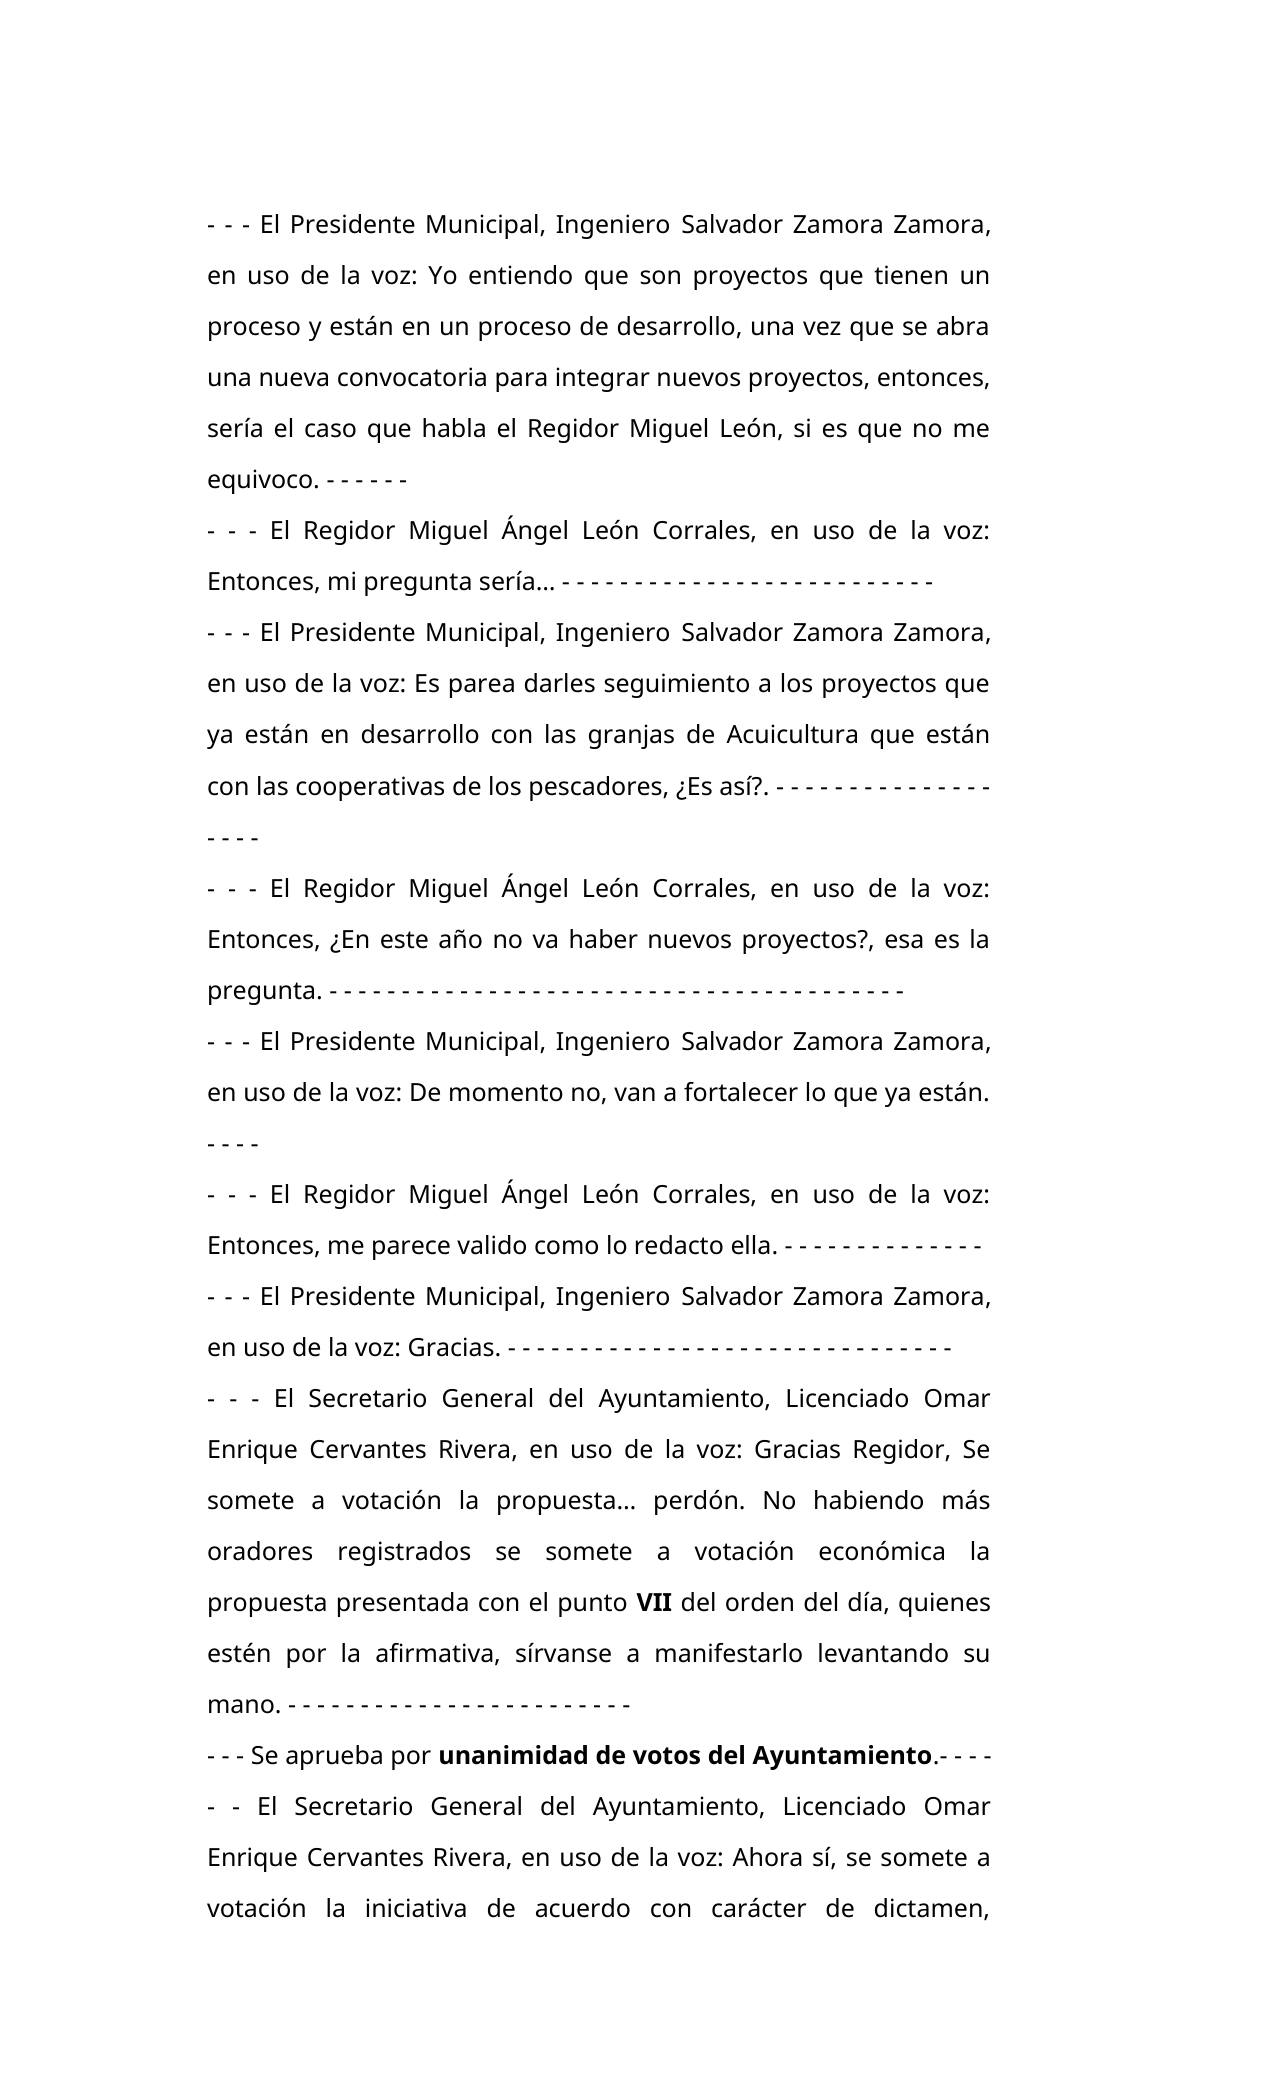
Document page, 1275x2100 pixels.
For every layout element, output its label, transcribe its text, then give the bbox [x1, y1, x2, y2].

text - - - El Regidor Miguel Ángel León Corrales, en uso de la voz: Entonces, mi pregunta sería… - - - - - - - - - - - - - - - - - - - - - - - - - - [207, 513, 991, 598]
text - - - El Regidor Miguel Ángel León Corrales, en uso de la voz: Entonces, ¿En este año no va haber nuevos proyectos?, esa es la pregunta. - - - - - - - - - - - - - - - - - - - - - - - - - - - - - - - - - - - - - - - - [207, 870, 991, 1006]
text - - - El Secretario General del Ayuntamiento, Licenciado Omar Enrique Cervantes Rivera, en uso de la voz: Gracias Regidor, Se somete a votación la propuesta… perdón. No habiendo más oradores registrados se somete a votación económica la propuesta presentada con el punto VII del orden del día, quienes estén por la afirmativa, sírvanse a manifestarlo levantando su mano. - - - - - - - - - - - - - - - - - - - - - - - - [207, 1381, 991, 1721]
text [207, 1738, 991, 1925]
text - - - El Presidente Municipal, Ingeniero Salvador Zamora Zamora, en uso de la voz: Yo entiendo que son proyectos que tienen un proceso y están en un proceso de desarrollo, una vez que se abra una nueva convocatoria para integrar nuevos proyectos, entonces, sería el caso que habla el Regidor Miguel León, si es que no me equivoco. - - - - - - [207, 207, 991, 496]
text - - - El Presidente Municipal, Ingeniero Salvador Zamora Zamora, en uso de la voz: Gracias. - - - - - - - - - - - - - - - - - - - - - - - - - - - - - - - [207, 1279, 991, 1364]
text - - - El Regidor Miguel Ángel León Corrales, en uso de la voz: Entonces, me parece valido como lo redacto ella. - - - - - - - - - - - - - - [207, 1177, 991, 1262]
text - - - El Presidente Municipal, Ingeniero Salvador Zamora Zamora, en uso de la voz: De momento no, van a fortalecer lo que ya están. - - - - [207, 1023, 991, 1159]
text - - - El Presidente Municipal, Ingeniero Salvador Zamora Zamora, en uso de la voz: Es parea darles seguimiento a los proyectos que ya están en desarrollo con las granjas de Acuicultura que están con las cooperativas de los pescadores, ¿Es así?. - - - - - - - - - - - - - - - - - - - [207, 615, 991, 853]
